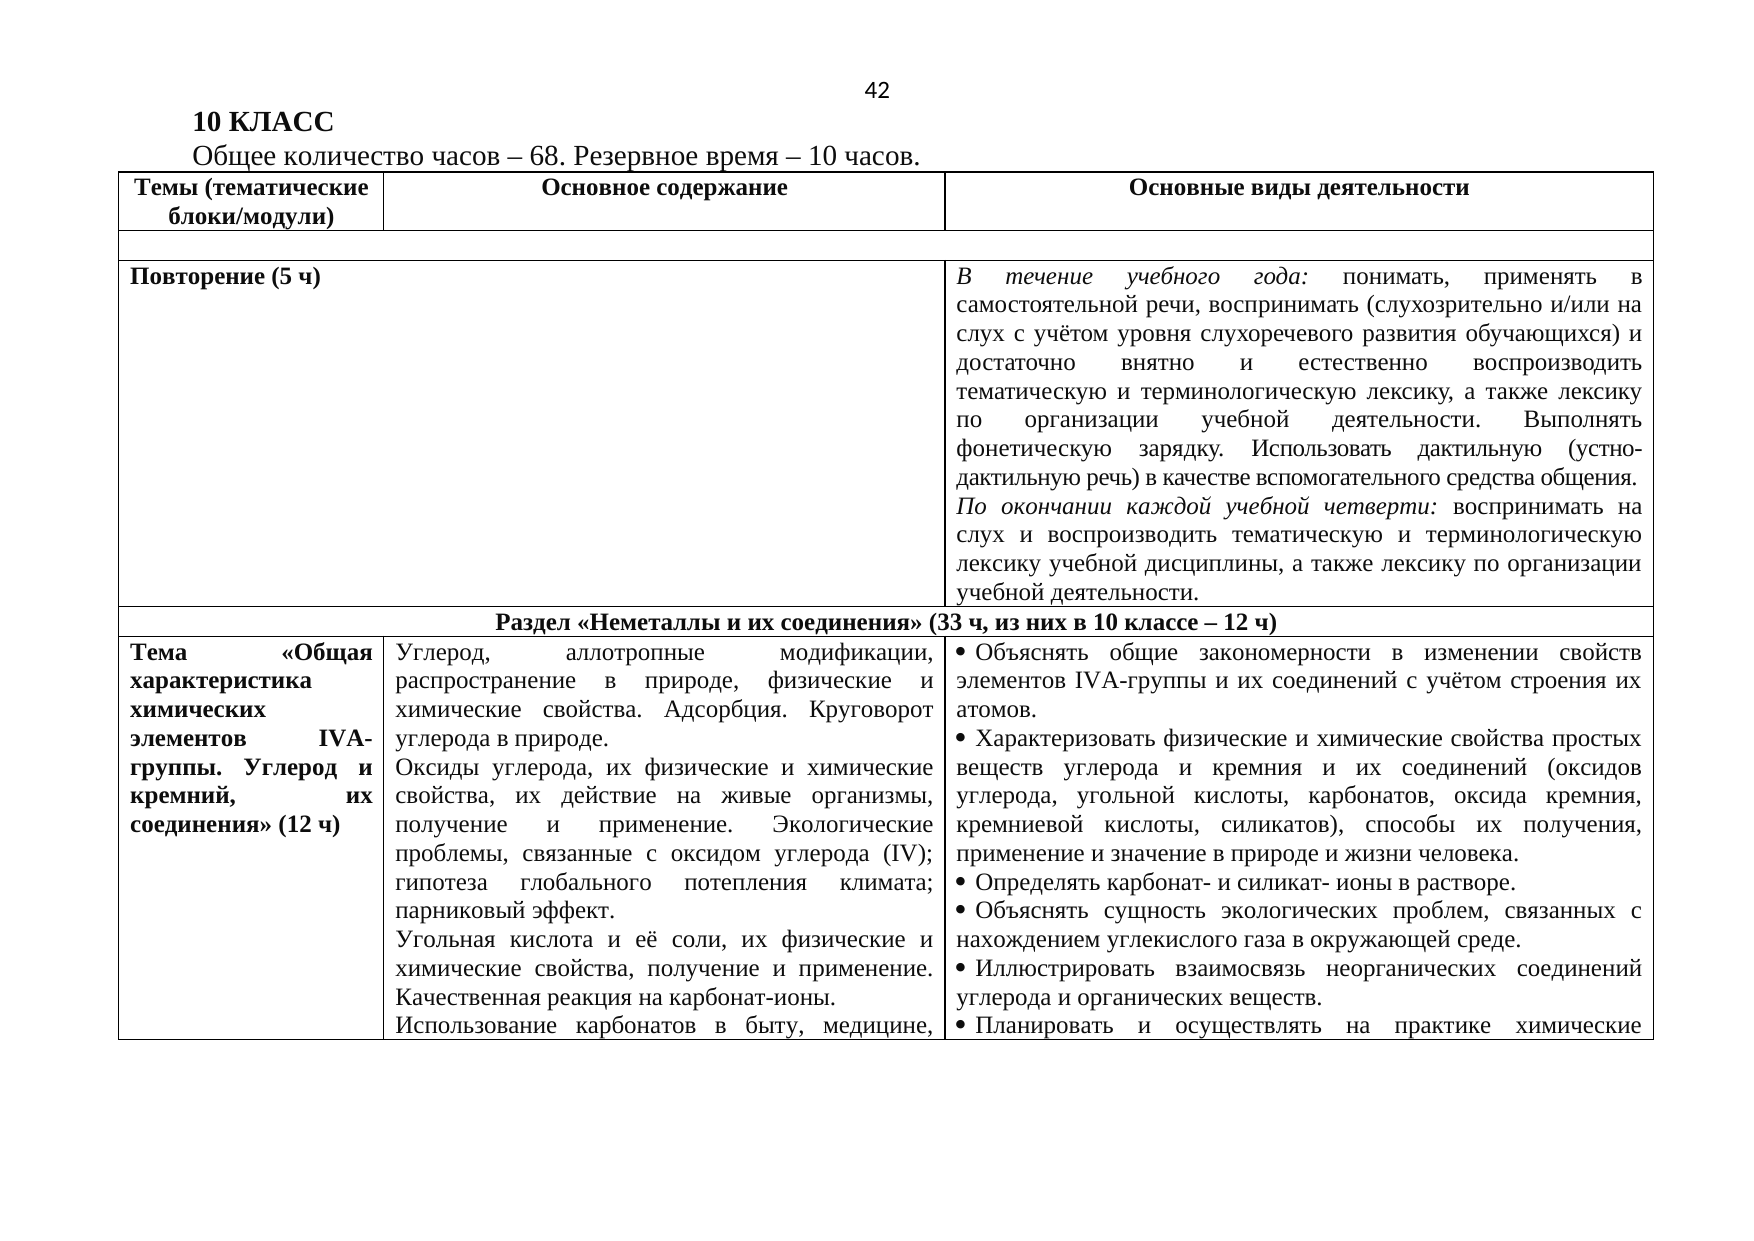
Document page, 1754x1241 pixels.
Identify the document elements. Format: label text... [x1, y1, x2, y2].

text 10 КЛАСС [118, 104, 1636, 138]
text Общее количество часов – 68. Резервное время – 10 часов. [118, 138, 1636, 171]
table_cell Повторение (5 ч) [119, 261, 944, 606]
table_cell [119, 231, 1653, 260]
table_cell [384, 637, 944, 1039]
table_header Темы (тематические блоки/модули) [119, 173, 383, 230]
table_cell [946, 637, 1653, 1039]
table_cell Раздел «Неметаллы и их соединения» (33 ч, из них в 10 классе – 12 ч) [119, 607, 1653, 636]
table_header Основные виды деятельности [946, 173, 1653, 230]
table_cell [119, 637, 383, 1039]
table_header Основное содержание [384, 173, 944, 230]
table_cell В течение учебного года: понимать, применять в самостоятельной речи, воспринимать (слухозрительно и/или на слух с учётом уровня слухоречевого развития обучающихся) и достаточно внятно и естественно воспроизводить тематическую и терминологическую лексику, а также лексику по организации учебной деятельности. Выполнять фонетическую зарядку. Использовать дактильную (устно-дактильную речь) в качестве вспомогательного средства общения. По окончании каждой учебной четверти: воспринимать на слух и воспроизводить тематическую и терминологическую лексику учебной дисциплины, а также лексику по организации учебной деятельности. [946, 261, 1653, 606]
